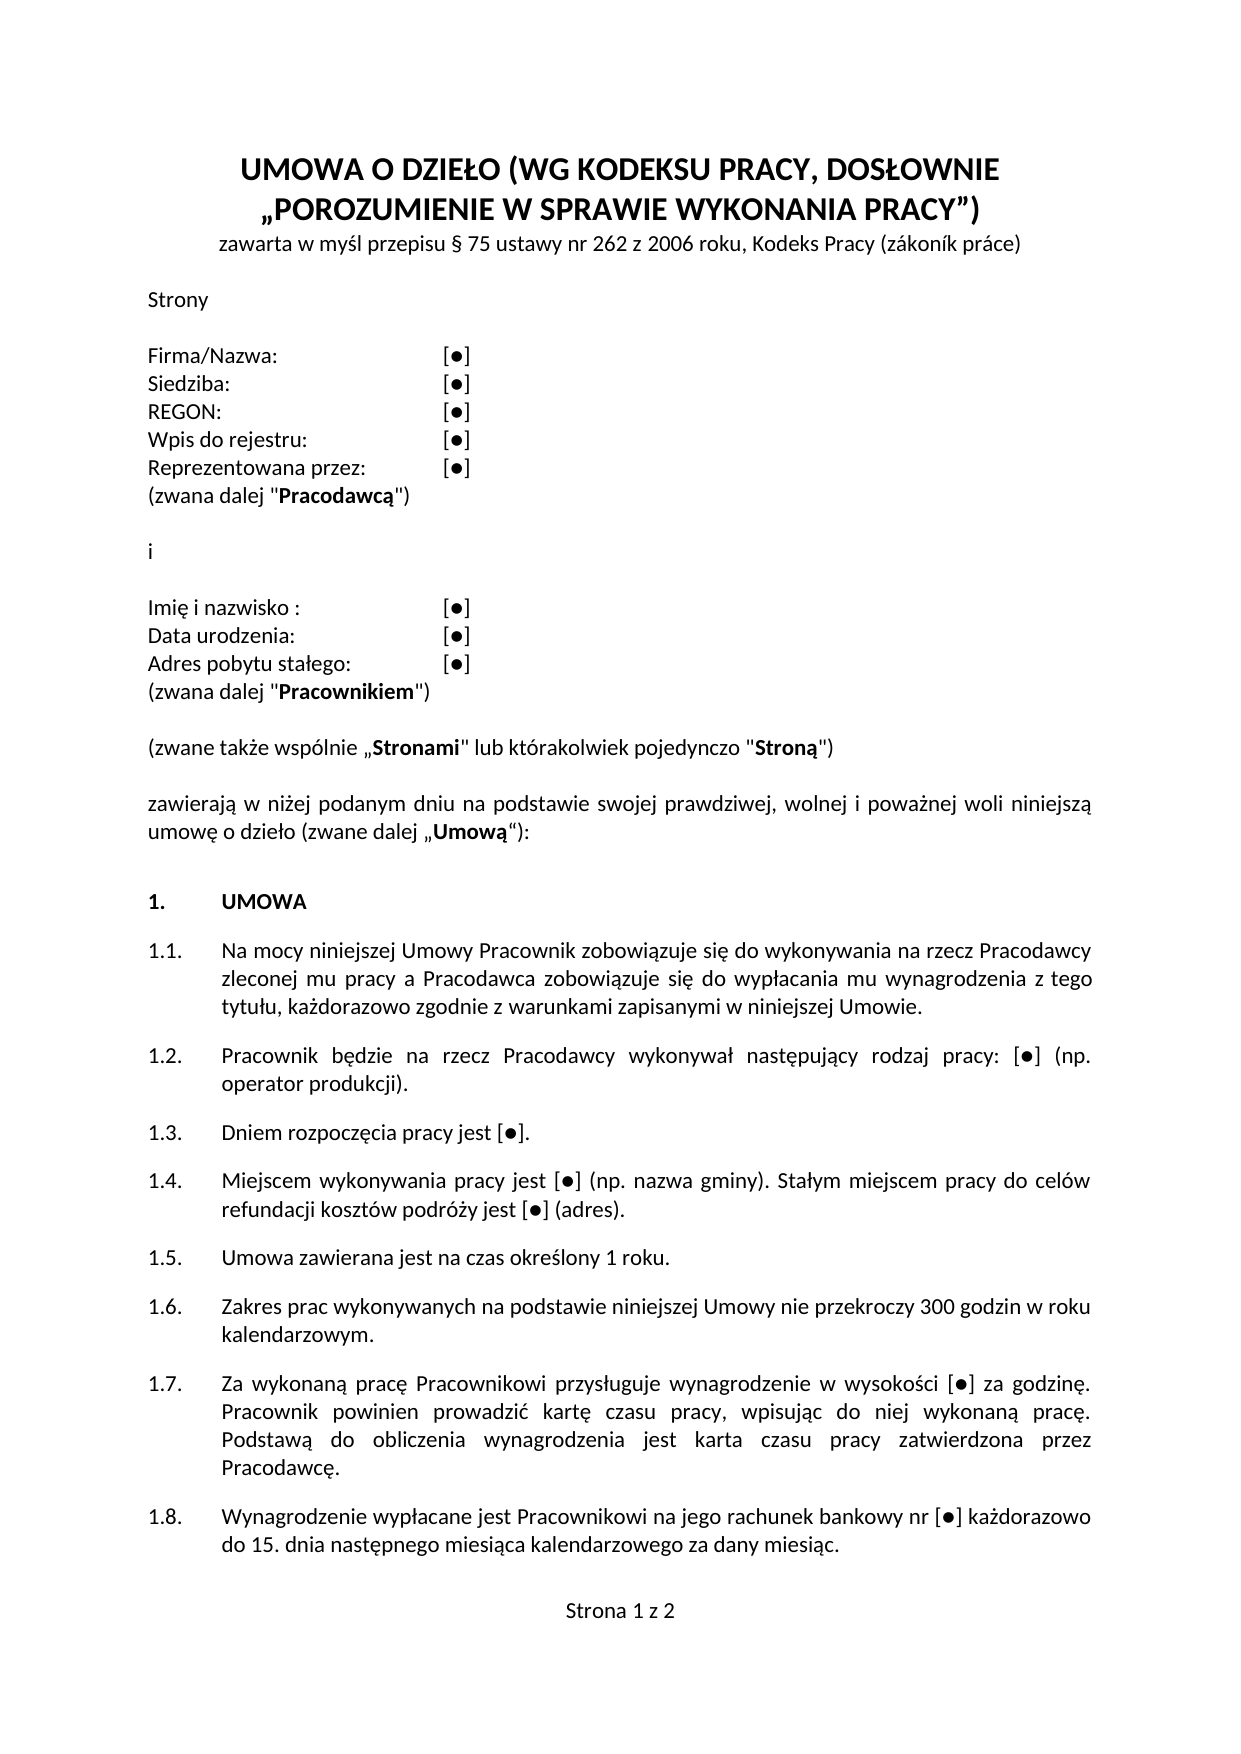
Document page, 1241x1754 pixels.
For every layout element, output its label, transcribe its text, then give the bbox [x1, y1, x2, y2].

text Dniem rozpoczęcia pracy jest [●]. [148, 1118, 1093, 1146]
text Na mocy niniejszej Umowy Pracownik zobowiązuje się do wykonywania na rzecz Pracodawcy zleconej mu pracy a Pracodawca zobowiązuje się do wypłacania mu wynagrodzenia z tego tytułu, każdorazowo zgodnie z warunkami zapisanymi w niniejszej Umowie. [148, 936, 1093, 1020]
text Data urodzenia: [●] [148, 621, 1093, 649]
text Firma/Nazwa: [●] [148, 341, 1093, 369]
text (zwana dalej "Pracownikiem") [148, 677, 1093, 705]
text Strony [148, 285, 1093, 313]
text Umowa o dzieło (wg kodeksu pracy, dosłownie „porozumienie w sprawie wykonania pracy”) [148, 148, 1093, 229]
text Zakres prac wykonywanych na podstawie niniejszej Umowy nie przekroczy 300 godzin w roku kalendarzowym. [148, 1292, 1093, 1348]
text UMOWA [148, 887, 1093, 915]
text Adres pobytu stałego: [●] [148, 649, 1093, 677]
text i [148, 537, 1093, 565]
text Umowa zawierana jest na czas określony 1 roku. [148, 1243, 1093, 1272]
text (zwana dalej "Pracodawcą") [148, 481, 1093, 509]
text zawierają w niżej podanym dniu na podstawie swojej prawdziwej, wolnej i poważnej woli niniejszą umowę o dzieło (zwane dalej „Umową“): [148, 789, 1093, 846]
text REGON: [●] [148, 397, 1093, 425]
text Imię i nazwisko : [●] [148, 593, 1093, 621]
text Wynagrodzenie wypłacane jest Pracownikowi na jego rachunek bankowy nr [●] każdorazowo do 15. dnia następnego miesiąca kalendarzowego za dany miesiąc. [148, 1502, 1093, 1558]
text Siedziba: [●] [148, 369, 1093, 397]
text Za wykonaną pracę Pracownikowi przysługuje wynagrodzenie w wysokości [●] za godzinę. Pracownik powinien prowadzić kartę czasu pracy, wpisując do niej wykonaną pracę. Podstawą do obliczenia wynagrodzenia jest karta czasu pracy zatwierdzona przez Pracodawcę. [148, 1369, 1093, 1481]
text Pracownik będzie na rzecz Pracodawcy wykonywał następujący rodzaj pracy: [●] (np. operator produkcji). [148, 1041, 1093, 1097]
text Miejscem wykonywania pracy jest [●] (np. nazwa gminy). Stałym miejscem pracy do celów refundacji kosztów podróży jest [●] (adres). [148, 1167, 1093, 1223]
text Wpis do rejestru: [●] [148, 425, 1093, 453]
text zawarta w myśl przepisu § 75 ustawy nr 262 z 2006 roku, Kodeks Pracy (zákoník práce) [148, 229, 1093, 257]
text Reprezentowana przez: [●] [148, 453, 1093, 481]
text (zwane także wspólnie „Stronami" lub którakolwiek pojedynczo "Stroną") [148, 733, 1093, 761]
